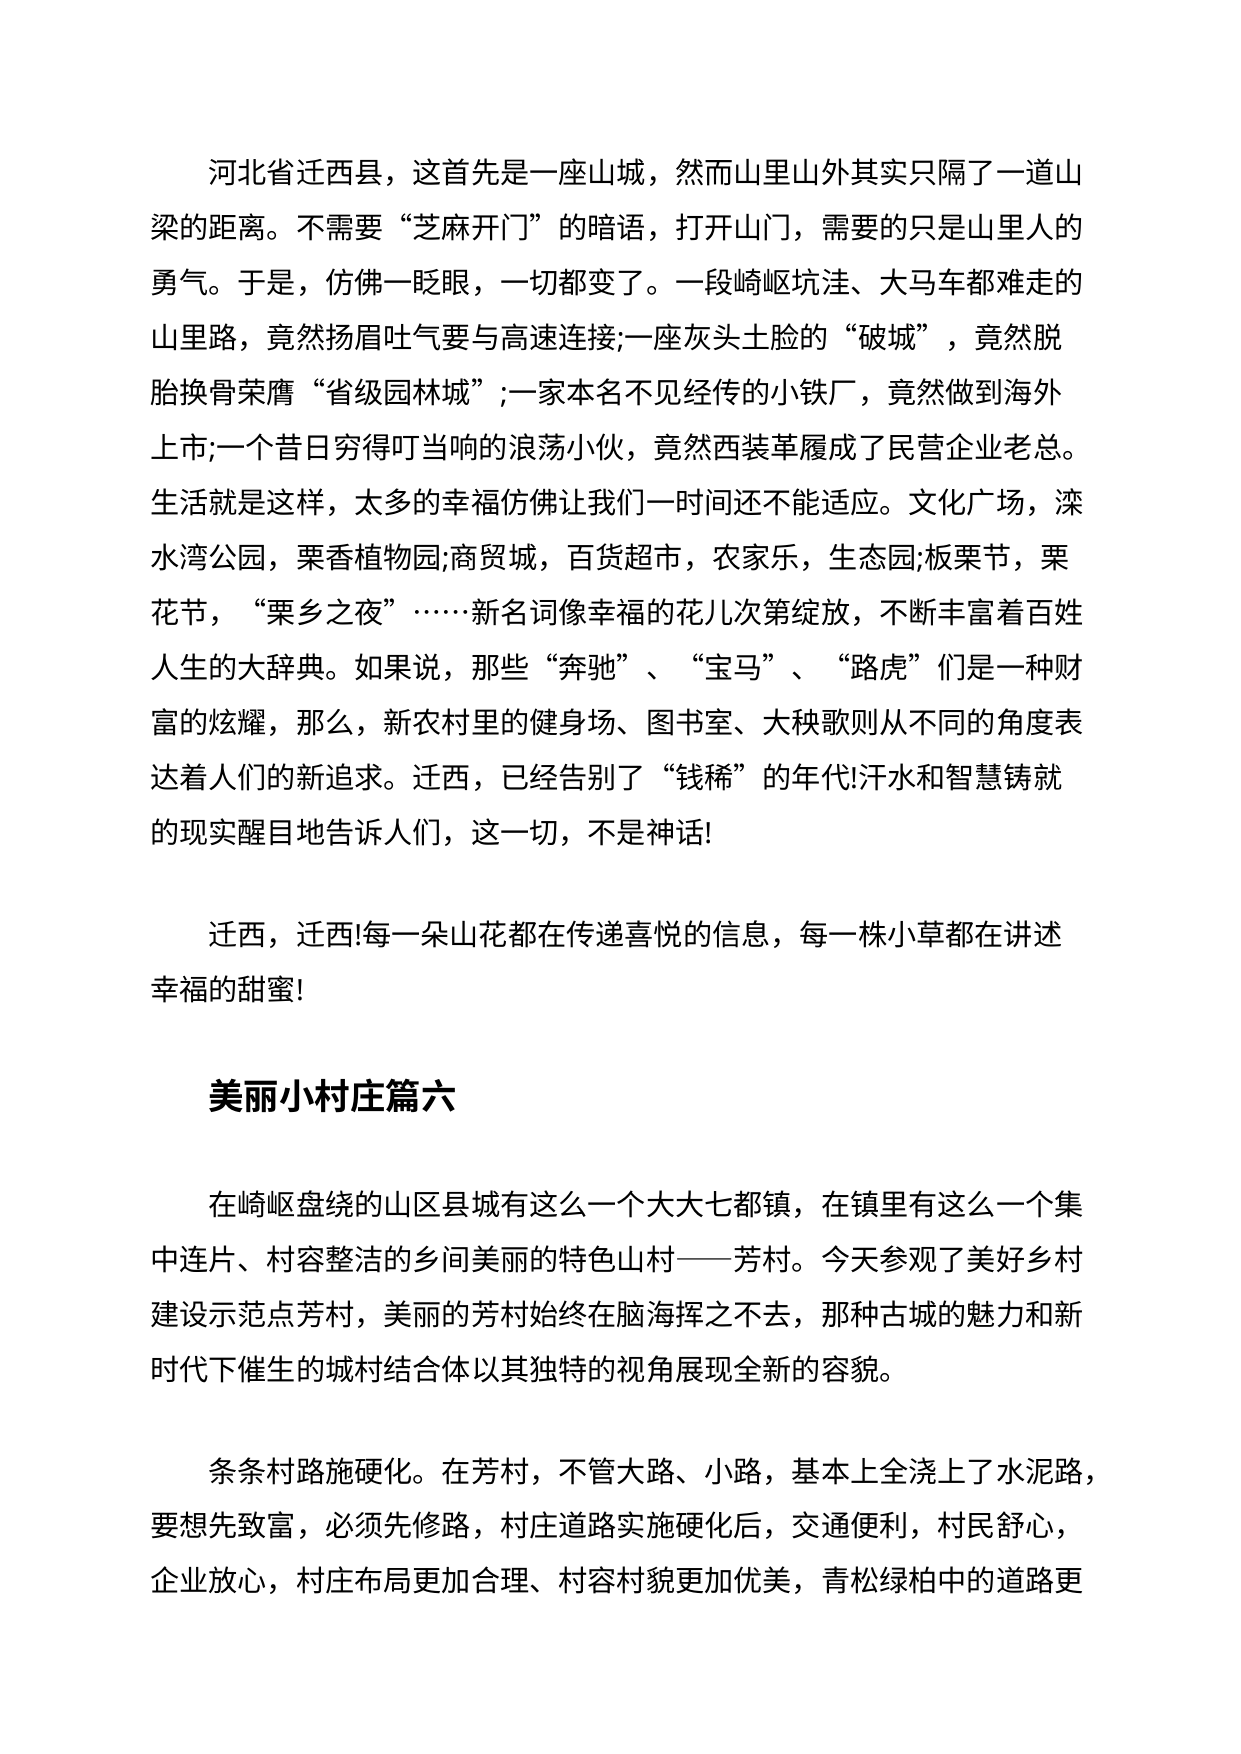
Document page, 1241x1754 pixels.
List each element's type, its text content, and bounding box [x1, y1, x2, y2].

text 河北省迁西县，这首先是一座山城，然而山里山外其实只隔了一道山梁的距离。不需要“芝麻开门”的暗语，打开山门，需要的只是山里人的勇气。于是，仿佛一眨眼，一切都变了。一段崎岖坑洼、大马车都难走的山里路，竟然扬眉吐气要与高速连接;一座灰头土脸的“破城”，竟然脱胎换骨荣膺“省级园林城”;一家本名不见经传的小铁厂，竟然做到海外上市;一个昔日穷得叮当响的浪荡小伙，竟然西装革履成了民营企业老总。生活就是这样，太多的幸福仿佛让我们一时间还不能适应。文化广场，滦水湾公园，栗香植物园;商贸城，百货超市，农家乐，生态园;板栗节，栗花节，“栗乡之夜”……新名词像幸福的花儿次第绽放，不断丰富着百姓人生的大辞典。如果说，那些“奔驰”、“宝马”、“路虎”们是一种财富的炫耀，那么，新农村里的健身场、图书室、大秧歌则从不同的角度表达着人们的新追求。迁西，已经告别了“钱稀”的年代!汗水和智慧铸就的现实醒目地告诉人们，这一切，不是神话! [150, 150, 1090, 852]
text 美丽小村庄篇六 [150, 1068, 1090, 1119]
text 迁西，迁西!每一朵山花都在传递喜悦的信息，每一株小草都在讲述幸福的甜蜜! [150, 911, 1090, 1009]
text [150, 1448, 1090, 1600]
text 在崎岖盘绕的山区县城有这么一个大大七都镇，在镇里有这么一个集中连片、村容整洁的乡间美丽的特色山村——芳村。今天参观了美好乡村建设示范点芳村，美丽的芳村始终在脑海挥之不去，那种古城的魅力和新时代下催生的城村结合体以其独特的视角展现全新的容貌。 [150, 1182, 1090, 1389]
